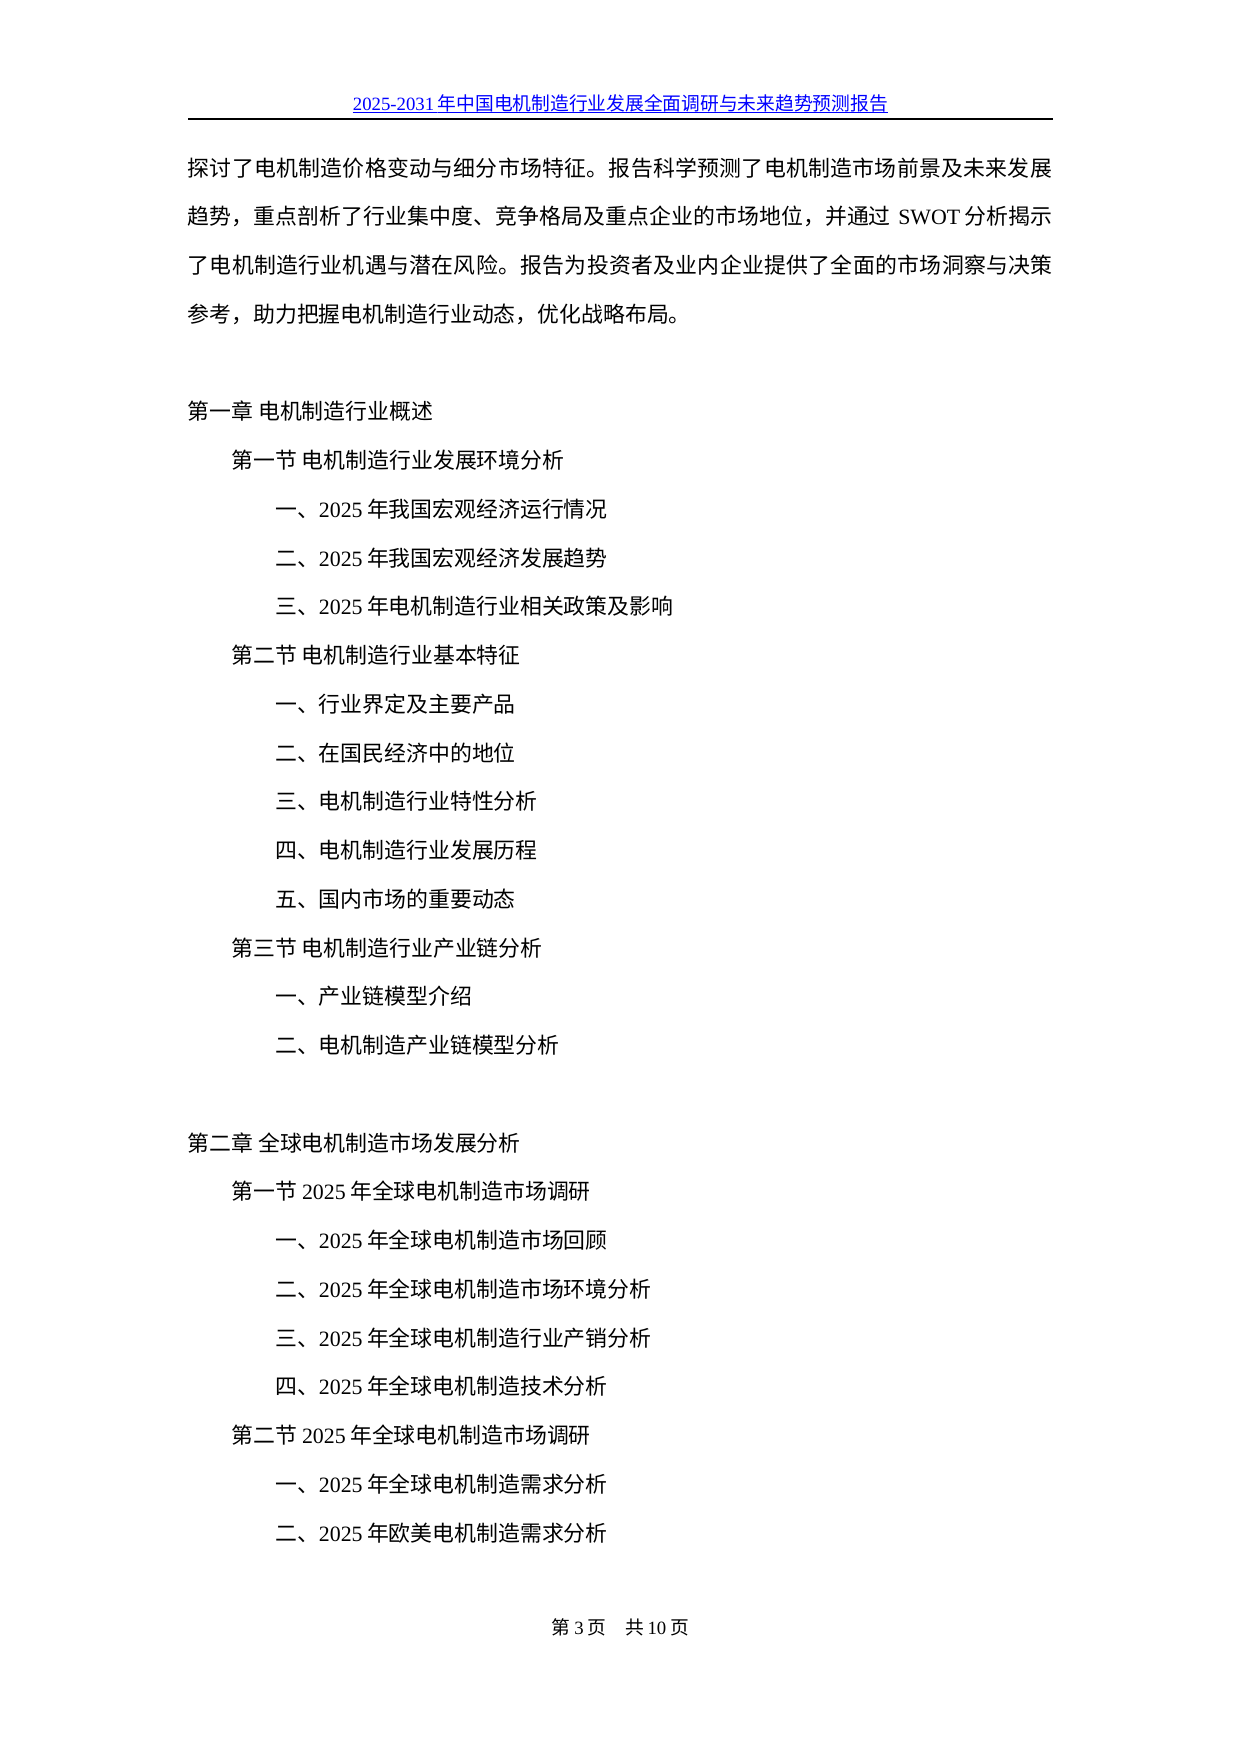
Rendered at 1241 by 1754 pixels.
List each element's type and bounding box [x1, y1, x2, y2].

text [187, 150, 1053, 1548]
